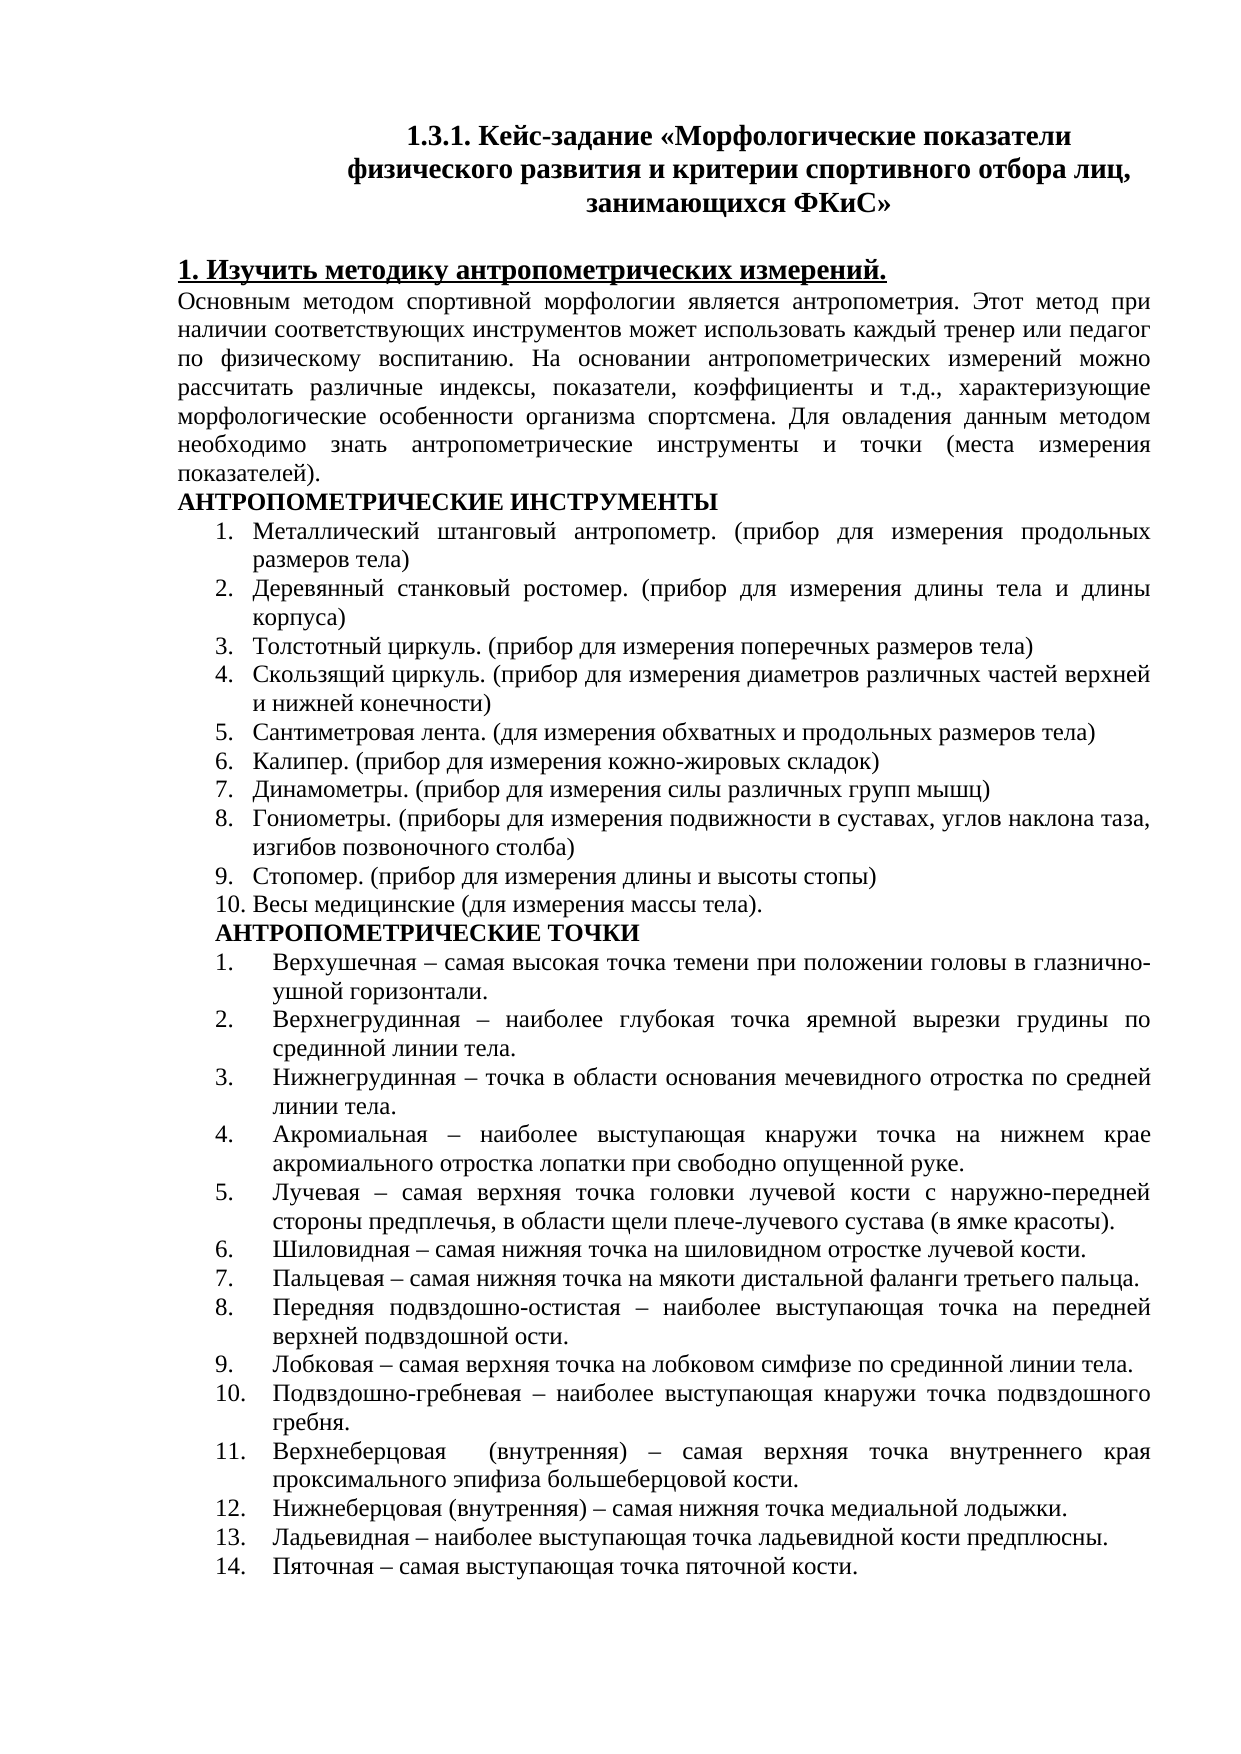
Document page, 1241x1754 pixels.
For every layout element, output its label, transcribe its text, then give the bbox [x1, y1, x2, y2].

list Деревянный станковый ростомер. (прибор для измерения длины тела и длины корпуса) [215, 573, 1152, 631]
list Калипер. (прибор для измерения кожно-жировых складок) [215, 746, 1152, 774]
text АНТРОПОМЕТРИЧЕСКИЕ ИНСТРУМЕНТЫ [177, 487, 1152, 516]
list Акромиальная – наиболее выступающая кнаружи точка на нижнем крае акромиального отростка лопатки при свободно опущенной руке. [215, 1119, 1152, 1177]
text АНТРОПОМЕТРИЧЕСКИЕ ТОЧКИ [215, 918, 1152, 947]
list Скользящий циркуль. (прибор для измерения диаметров различных частей верхней и нижней конечности) [215, 659, 1152, 717]
text 10. Весы медицинские (для измерения массы тела). [215, 889, 1152, 918]
list Пальцевая – самая нижняя точка на мякоти дистальной фаланги третьего пальца. [215, 1263, 1152, 1292]
list Подвздошно-гребневая – наиболее выступающая кнаружи точка подвздошного гребня. [215, 1378, 1152, 1436]
list Толстотный циркуль. (прибор для измерения поперечных размеров тела) [215, 631, 1152, 659]
list Гониометры. (приборы для измерения подвижности в суставах, углов наклона таза, изгибов позвоночного столба) [215, 803, 1152, 861]
list Лобковая – самая верхняя точка на лобковом симфизе по срединной линии тела. [215, 1349, 1152, 1378]
text Основным методом спортивной морфологии является антропометрия. Этот метод при наличии соответствующих инструментов может использовать каждый тренер или педагог по физическому воспитанию. На основании антропометрических измерений можно рассчитать различные индексы, показатели, коэффициенты и т.д., характеризующие морфологические особенности организма спортсмена. Для овладения данным методом необходимо знать антропометрические инструменты и точки (места измерения показателей). [177, 286, 1152, 487]
list Верхнегрудинная – наиболее глубокая точка яремной вырезки грудины по срединной линии тела. [215, 1004, 1152, 1062]
list Металлический штанговый антропометр. (прибор для измерения продольных размеров тела) [215, 516, 1152, 573]
list Верхнеберцовая (внутренняя) – самая верхняя точка внутреннего края проксимального эпифиза большеберцовой кости. [215, 1436, 1152, 1493]
list Нижнегрудинная – точка в области основания мечевидного отростка по средней линии тела. [215, 1062, 1152, 1119]
list 1.3.1. Кейс-задание «Морфологические показатели физического развития и критерии спортивного отбора лиц, занимающихся ФКиС» [326, 118, 1152, 219]
list Сантиметровая лента. (для измерения обхватных и продольных размеров тела) [215, 717, 1152, 746]
list Нижнеберцовая (внутренняя) – самая нижняя точка медиальной лодыжки. [215, 1493, 1152, 1522]
list Шиловидная – самая нижняя точка на шиловидном отростке лучевой кости. [215, 1234, 1152, 1263]
list Ладьевидная – наиболее выступающая точка ладьевидной кости предплюсны. [215, 1522, 1152, 1551]
list Динамометры. (прибор для измерения силы различных групп мышц) [215, 774, 1152, 803]
list Пяточная – самая выступающая точка пяточной кости. [215, 1551, 1152, 1579]
text 1. Изучить методику антропометрических измерений. [177, 252, 1152, 286]
list Стопомер. (прибор для измерения длины и высоты стопы) [215, 861, 1152, 889]
list Передняя подвздошно-остистая – наиболее выступающая точка на передней верхней подвздошной ости. [215, 1292, 1152, 1349]
list Верхушечная – самая высокая точка темени при положении головы в глазнично-ушной горизонтали. [215, 947, 1152, 1004]
list Лучевая – самая верхняя точка головки лучевой кости с наружно-передней стороны предплечья, в области щели плече-лучевого сустава (в ямке красоты). [215, 1177, 1152, 1234]
